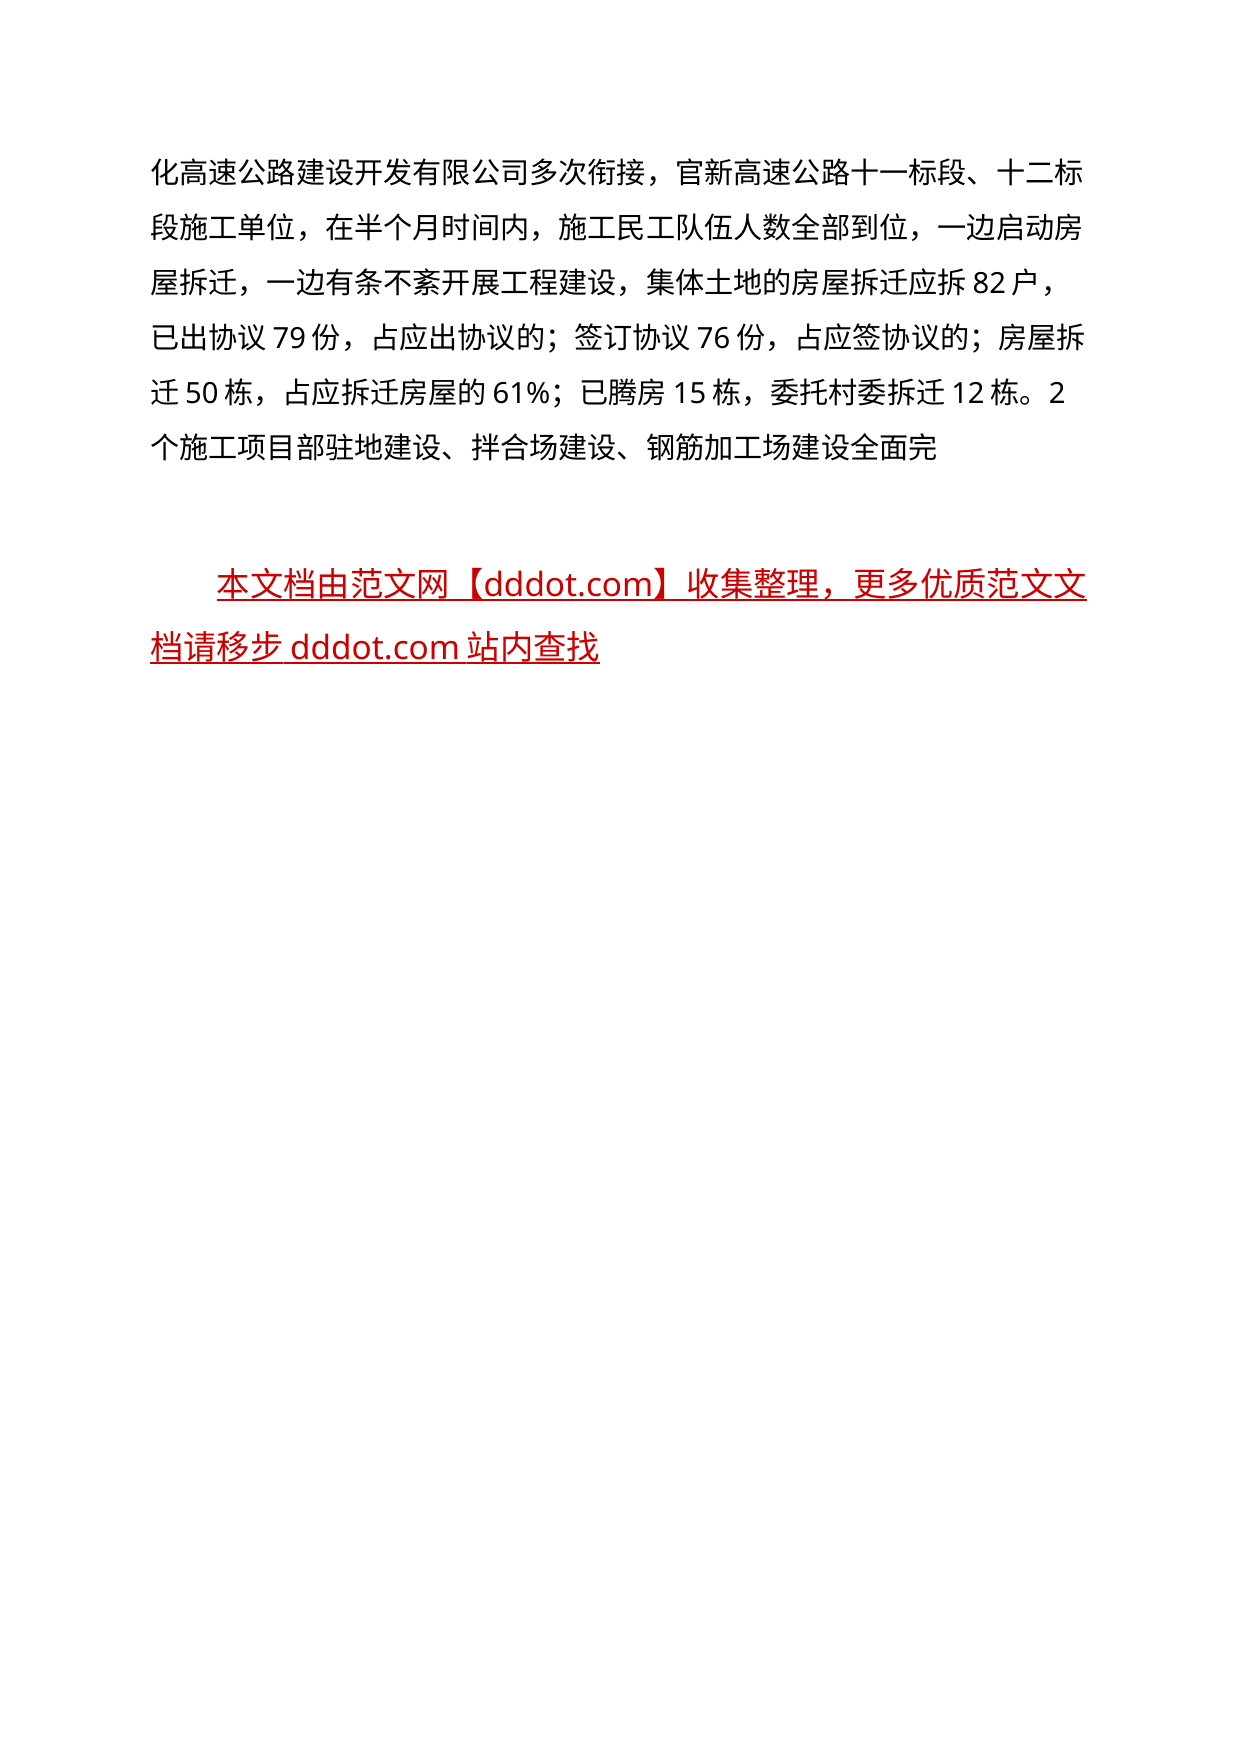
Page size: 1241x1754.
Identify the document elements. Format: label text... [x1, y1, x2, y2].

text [150, 150, 1090, 467]
text 本文档由范文网【dddot.com】收集整理，更多优质范文文档请移步dddot.com站内查找 [150, 558, 1090, 669]
